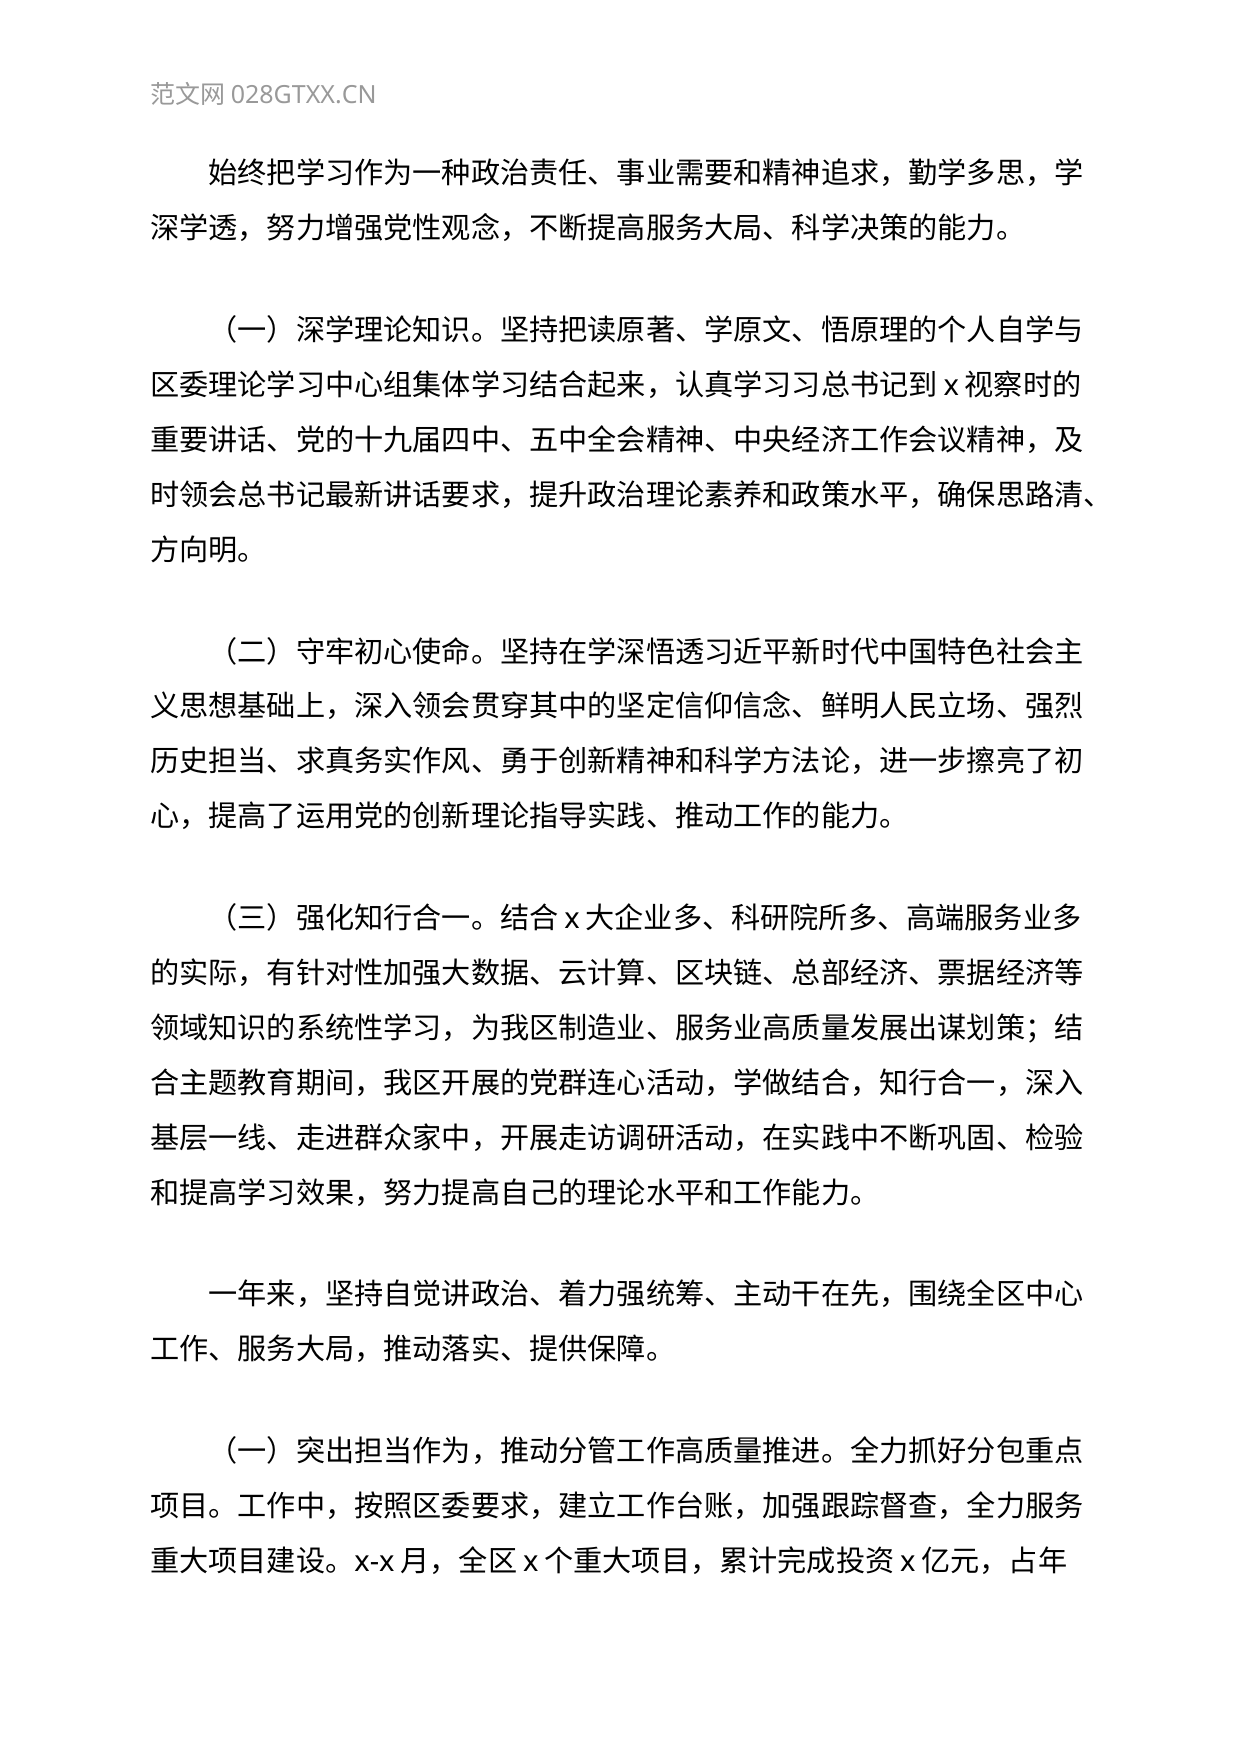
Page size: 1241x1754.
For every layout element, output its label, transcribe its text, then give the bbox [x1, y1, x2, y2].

text 一年来，坚持自觉讲政治、着力强统筹、主动干在先，围绕全区中心工作、服务大局，推动落实、提供保障。 [150, 1271, 1090, 1368]
text （一）深学理论知识。坚持把读原著、学原文、悟原理的个人自学与区委理论学习中心组集体学习结合起来，认真学习习总书记到x视察时的重要讲话、党的十九届四中、五中全会精神、中央经济工作会议精神，及时领会总书记最新讲话要求，提升政治理论素养和政策水平，确保思路清、方向明。 [150, 307, 1090, 569]
text 始终把学习作为一种政治责任、事业需要和精神追求，勤学多思，学深学透，努力增强党性观念，不断提高服务大局、科学决策的能力。 [150, 150, 1090, 247]
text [150, 1428, 1090, 1580]
text （三）强化知行合一。结合x大企业多、科研院所多、高端服务业多的实际，有针对性加强大数据、云计算、区块链、总部经济、票据经济等领域知识的系统性学习，为我区制造业、服务业高质量发展出谋划策；结合主题教育期间，我区开展的党群连心活动，学做结合，知行合一，深入基层一线、走进群众家中，开展走访调研活动，在实践中不断巩固、检验和提高学习效果，努力提高自己的理论水平和工作能力。 [150, 894, 1090, 1211]
text （二）守牢初心使命。坚持在学深悟透习近平新时代中国特色社会主义思想基础上，深入领会贯穿其中的坚定信仰信念、鲜明人民立场、强烈历史担当、求真务实作风、勇于创新精神和科学方法论，进一步擦亮了初心，提高了运用党的创新理论指导实践、推动工作的能力。 [150, 628, 1090, 835]
